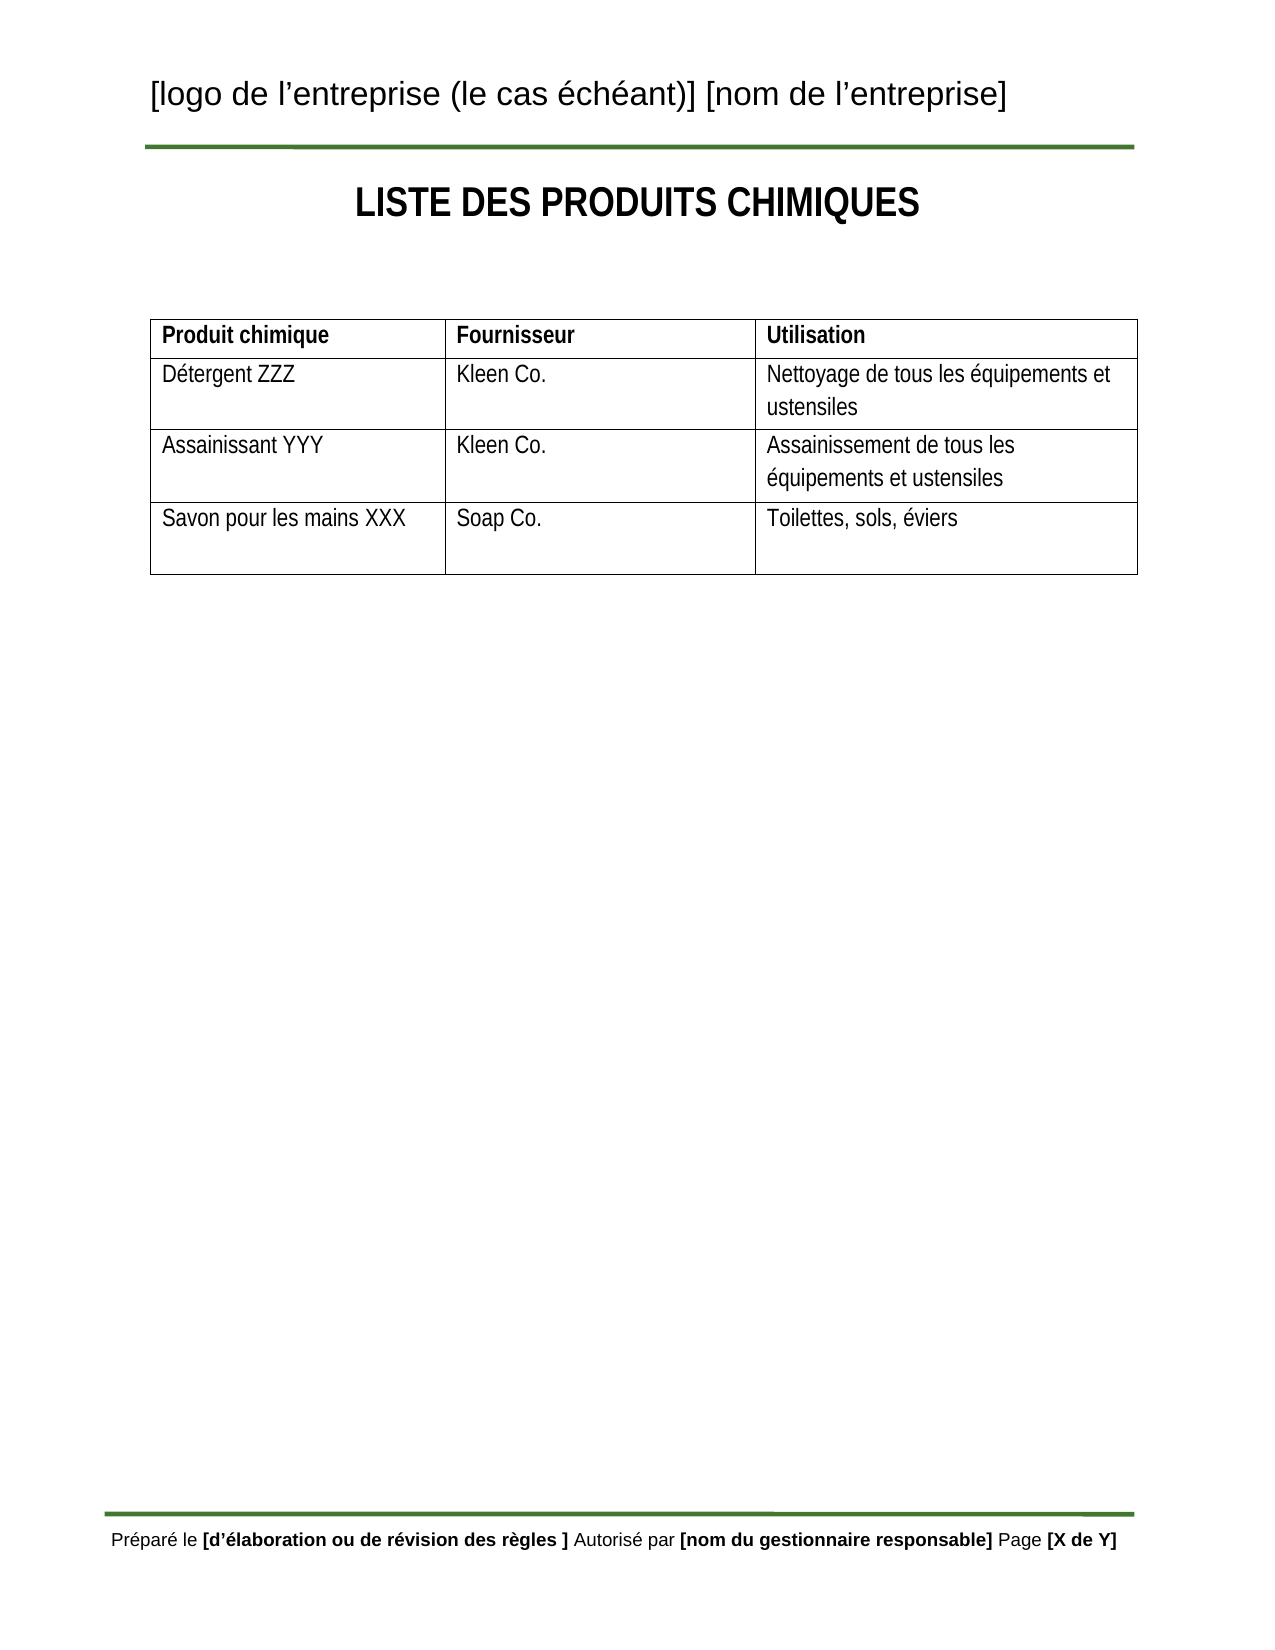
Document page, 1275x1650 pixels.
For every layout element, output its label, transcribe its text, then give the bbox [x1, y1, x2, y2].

table_cell Kleen Co. [446, 359, 755, 429]
table_header Fournisseur [446, 320, 755, 358]
table_cell Toilettes, sols, éviers [756, 503, 1137, 573]
table_header Produit chimique [151, 320, 445, 358]
table_cell Nettoyage de tous les équipements et ustensiles [756, 359, 1137, 429]
table_header Utilisation [756, 320, 1137, 358]
table_cell Assainissant YYY [151, 430, 445, 502]
table_cell Savon pour les mains XXX [151, 503, 445, 573]
table_cell Assainissement de tous les équipements et ustensiles [756, 430, 1137, 502]
table_cell Soap Co. [446, 503, 755, 573]
table_cell Kleen Co. [446, 430, 755, 502]
table_cell Détergent ZZZ [151, 359, 445, 429]
text LISTE DES PRODUITS CHIMIQUES [150, 177, 1125, 225]
